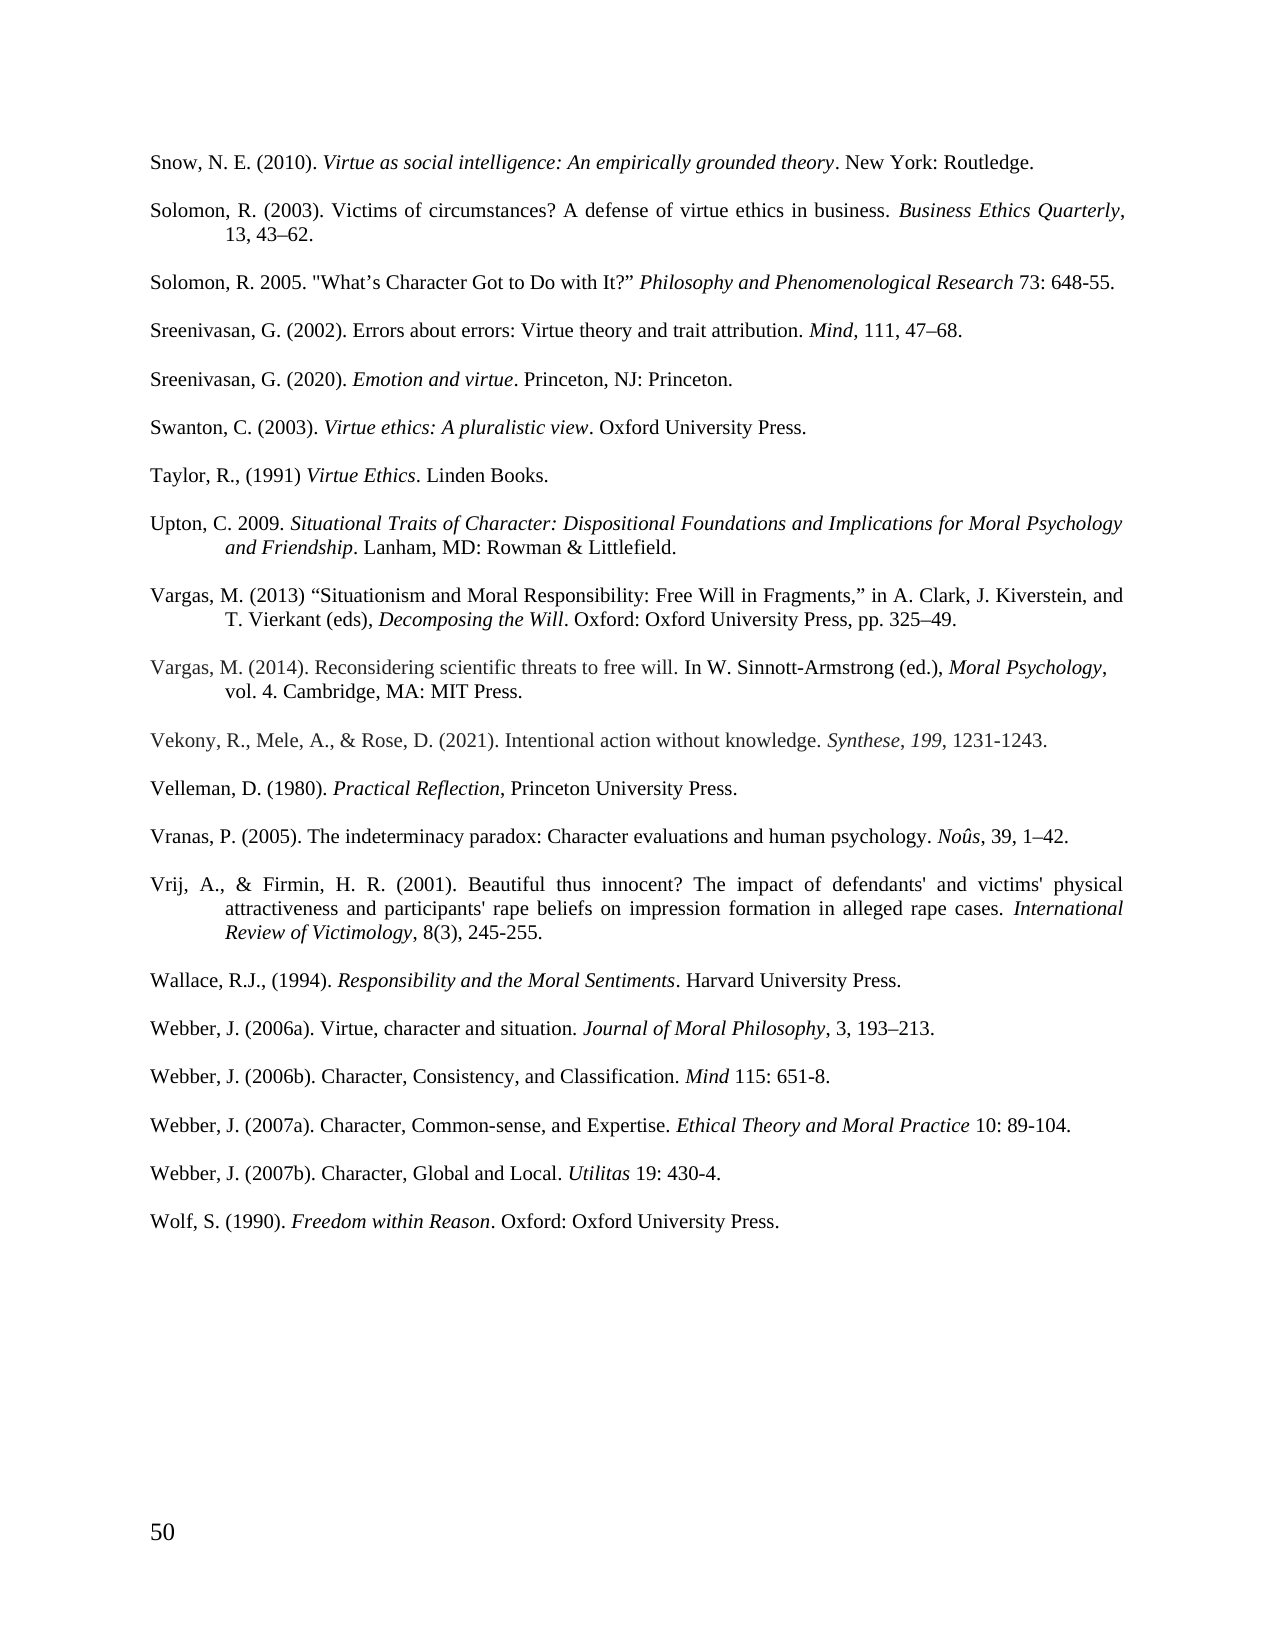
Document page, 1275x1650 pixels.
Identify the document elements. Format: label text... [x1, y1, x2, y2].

text Solomon, R. (2003). Victims of circumstances? A defense of virtue ethics in business. Business Ethics Quarterly, 13, 43–62. [150, 198, 1125, 246]
text Vargas, M. (2013) “Situationism and Moral Responsibility: Free Will in Fragments,” in A. Clark, J. Kiverstein, and T. Vierkant (eds), Decomposing the Will. Oxford: Oxford University Press, pp. 325–49. [150, 583, 1125, 631]
text Sreenivasan, G. (2002). Errors about errors: Virtue theory and trait attribution. Mind, 111, 47–68. [150, 318, 1125, 342]
text Velleman, D. (1980). Practical Reflection, Princeton University Press. [150, 776, 1125, 800]
text Webber, J. (2007b). Character, Global and Local. Utilitas 19: 430-4. [150, 1161, 1125, 1185]
text Sreenivasan, G. (2020). Emotion and virtue. Princeton, NJ: Princeton. [150, 367, 1125, 391]
text Solomon, R. 2005. "What’s Character Got to Do with It?” Philosophy and Phenomenological Research 73: 648-55. [150, 270, 1125, 294]
text Vrij, A., & Firmin, H. R. (2001). Beautiful thus innocent? The impact of defendants' and victims' physical attractiveness and participants' rape beliefs on impression formation in alleged rape cases. International Review of Victimology, 8(3), 245-255. [150, 872, 1125, 944]
text Vargas, M. (2014). Reconsidering scientific threats to free will. In W. Sinnott-Armstrong (ed.), Moral Psychology, vol. 4. Cambridge, MA: MIT Press. [150, 655, 1125, 703]
text Swanton, C. (2003). Virtue ethics: A pluralistic view. Oxford University Press. [150, 415, 1125, 439]
text Taylor, R., (1991) Virtue Ethics. Linden Books. [150, 463, 1125, 487]
text Vranas, P. (2005). The indeterminacy paradox: Character evaluations and human psychology. Noûs, 39, 1–42. [150, 824, 1125, 848]
text Upton, C. 2009. Situational Traits of Character: Dispositional Foundations and Implications for Moral Psychology and Friendship. Lanham, MD: Rowman & Littlefield. [150, 511, 1125, 559]
text Webber, J. (2006a). Virtue, character and situation. Journal of Moral Philosophy, 3, 193–213. [150, 1016, 1125, 1040]
text Wallace, R.J., (1994). Responsibility and the Moral Sentiments. Harvard University Press. [150, 968, 1125, 992]
text Snow, N. E. (2010). Virtue as social intelligence: An empirically grounded theory. New York: Routledge. [150, 150, 1125, 174]
text Wolf, S. (1990). Freedom within Reason. Oxford: Oxford University Press. [150, 1209, 1125, 1233]
text Webber, J. (2007a). Character, Common-sense, and Expertise. Ethical Theory and Moral Practice 10: 89-104. [150, 1112, 1125, 1137]
text Webber, J. (2006b). Character, Consistency, and Classification. Mind 115: 651-8. [150, 1064, 1125, 1088]
text Vekony, R., Mele, A., & Rose, D. (2021). Intentional action without knowledge. Synthese, 199, 1231-1243. [150, 727, 1125, 752]
